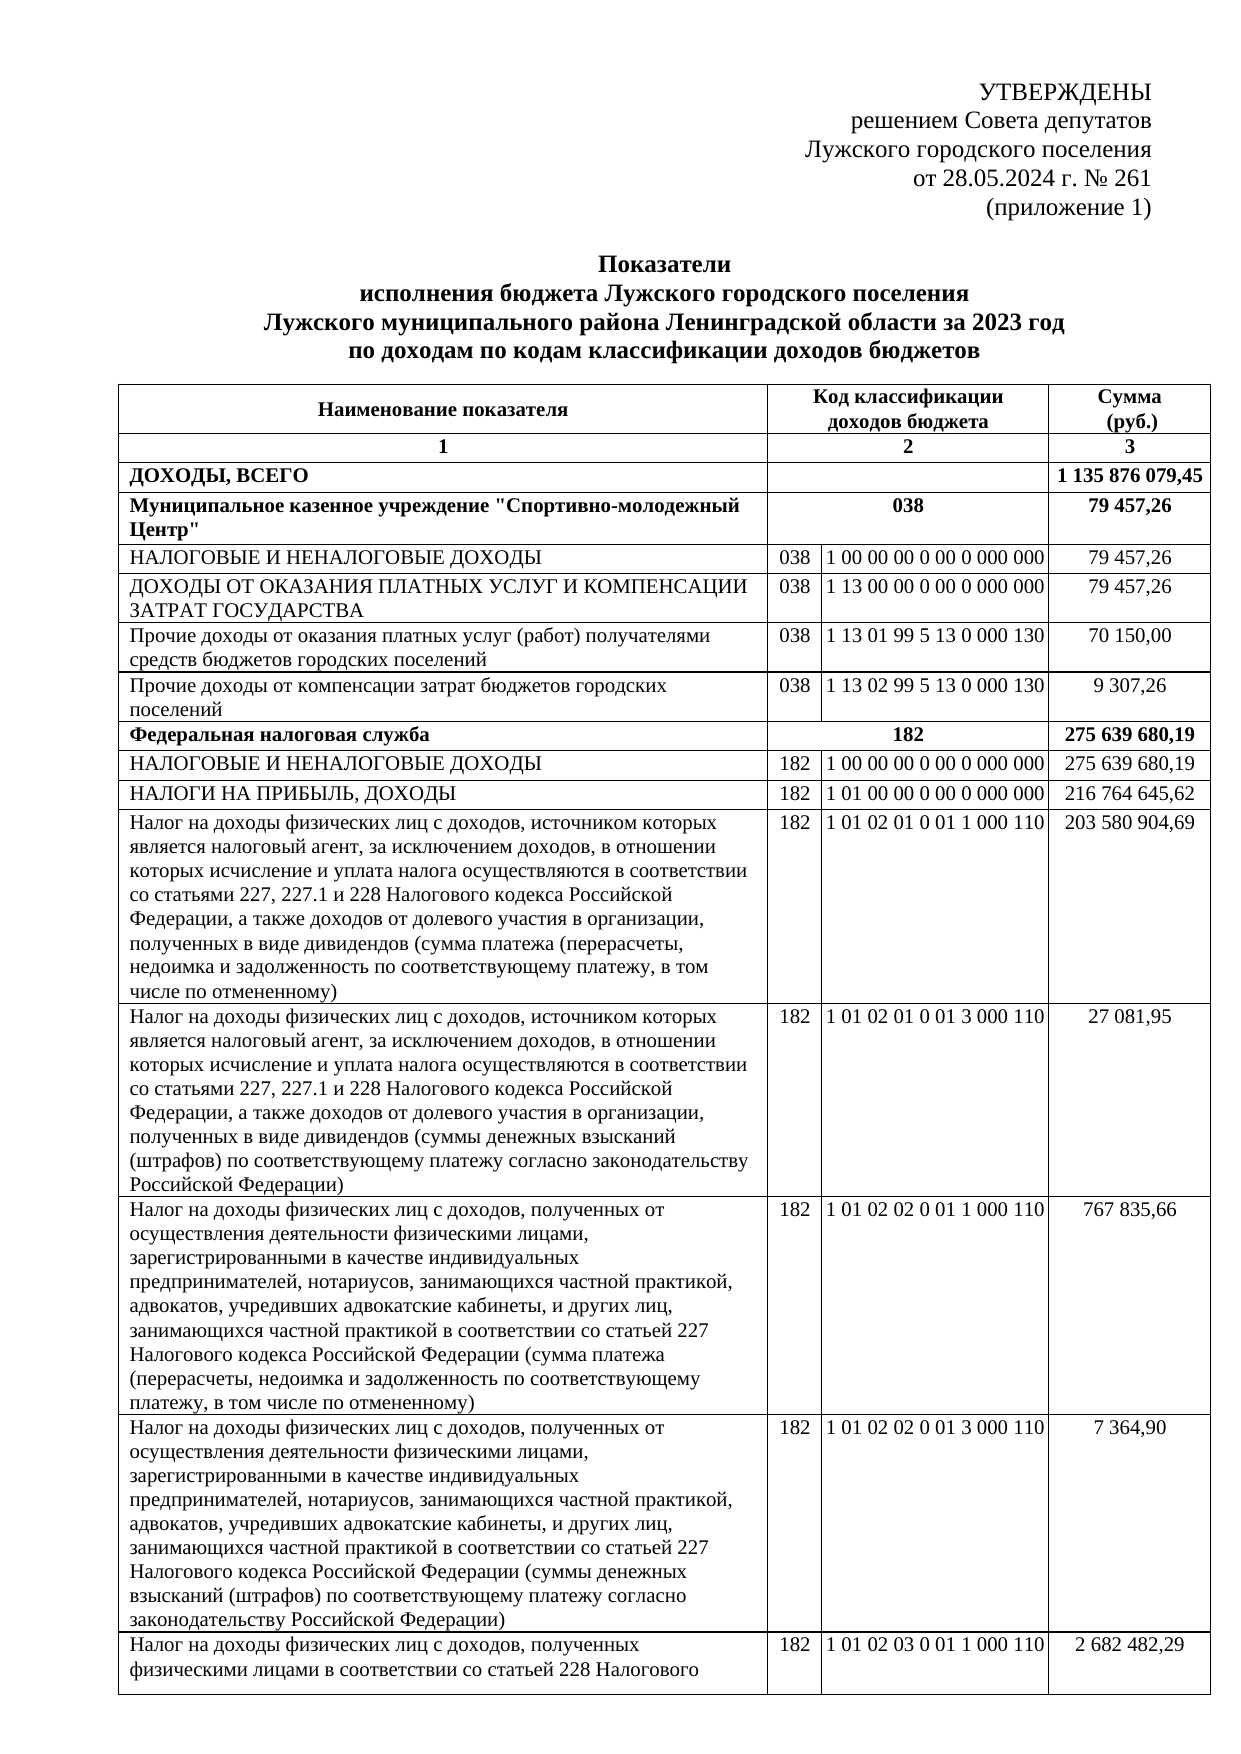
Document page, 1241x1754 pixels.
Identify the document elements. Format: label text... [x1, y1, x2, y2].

text исполнения бюджета Лужского городского поселения [177, 278, 1152, 307]
table_cell 038 [768, 623, 821, 671]
table_cell 767 835,66 [1049, 1197, 1210, 1414]
table_cell Муниципальное казенное учреждение "Спортивно-молодежный Центр" [119, 493, 767, 544]
table_cell 203 580 904,69 [1049, 810, 1210, 1003]
table_cell НАЛОГОВЫЕ И НЕНАЛОГОВЫЕ ДОХОДЫ [119, 751, 767, 779]
table_cell 9 307,26 [1049, 673, 1210, 721]
text по доходам по кодам классификации доходов бюджетов [177, 336, 1152, 364]
table_cell 038 [768, 545, 821, 573]
table_cell 79 457,26 [1049, 493, 1210, 544]
table_cell Налог на доходы физических лиц с доходов, полученных от осуществления деятельности физическими лицами, зарегистрированными в качестве индивидуальных предпринимателей, нотариусов, занимающихся частной практикой, адвокатов, учредивших адвокатские кабинеты, и других лиц, занимающихся частной практикой в соответствии со статьей 227 Налогового кодекса Российской Федерации (суммы денежных взысканий (штрафов) по соответствующему платежу согласно законодательству Российской Федерации) [119, 1415, 767, 1631]
table_cell 182 [768, 810, 821, 1003]
table_cell 1 01 00 00 0 00 0 000 000 [822, 781, 1048, 809]
table_cell Федеральная налоговая служба [119, 722, 767, 750]
table_cell Прочие доходы от оказания платных услуг (работ) получателями средств бюджетов городских поселений [119, 623, 767, 671]
table_cell 182 [768, 722, 1048, 750]
table_cell 1 01 02 02 0 01 3 000 110 [822, 1415, 1048, 1631]
table_cell Прочие доходы от компенсации затрат бюджетов городских поселений [119, 673, 767, 721]
text решением Совета депутатов [177, 106, 1152, 134]
table_cell 1 01 02 01 0 01 1 000 110 [822, 810, 1048, 1003]
text Показатели [177, 249, 1152, 278]
table_cell 182 [768, 1415, 821, 1631]
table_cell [822, 1633, 1048, 1694]
table_cell Налог на доходы физических лиц с доходов, источником которых является налоговый агент, за исключением доходов, в отношении которых исчисление и уплата налога осуществляются в соответствии со статьями 227, 227.1 и 228 Налогового кодекса Российской Федерации, а также доходов от долевого участия в организации, полученных в виде дивидендов (суммы денежных взысканий (штрафов) по соответствующему платежу согласно законодательству Российской Федерации) [119, 1004, 767, 1196]
table_cell 1 00 00 00 0 00 0 000 000 [822, 545, 1048, 573]
table_cell ДОХОДЫ, ВСЕГО [119, 463, 767, 492]
table_cell 1 01 02 01 0 01 3 000 110 [822, 1004, 1048, 1196]
table_cell 1 00 00 00 0 00 0 000 000 [822, 751, 1048, 779]
table_cell 1 13 00 00 0 00 0 000 000 [822, 574, 1048, 622]
table_cell 182 [768, 1633, 821, 1694]
table_cell 1 [119, 434, 767, 462]
table_cell 182 [768, 1197, 821, 1414]
table_cell Налог на доходы физических лиц с доходов, источником которых является налоговый агент, за исключением доходов, в отношении которых исчисление и уплата налога осуществляются в соответствии со статьями 227, 227.1 и 228 Налогового кодекса Российской Федерации, а также доходов от долевого участия в организации, полученных в виде дивидендов (сумма платежа (перерасчеты, недоимка и задолженность по соответствующему платежу, в том числе по отмененному) [119, 810, 767, 1003]
table_cell 27 081,95 [1049, 1004, 1210, 1196]
table_cell 038 [768, 493, 1048, 544]
table_cell НАЛОГОВЫЕ И НЕНАЛОГОВЫЕ ДОХОДЫ [119, 545, 767, 573]
table_cell 70 150,00 [1049, 623, 1210, 671]
table_cell ДОХОДЫ ОТ ОКАЗАНИЯ ПЛАТНЫХ УСЛУГ И КОМПЕНСАЦИИ ЗАТРАТ ГОСУДАРСТВА [119, 574, 767, 622]
table_cell [768, 463, 1048, 492]
text от 28.05.2024 г. № 261 [177, 163, 1152, 192]
table_cell 216 764 645,62 [1049, 781, 1210, 809]
table_cell 182 [768, 781, 821, 809]
table_cell Налог на доходы физических лиц с доходов, полученных от осуществления деятельности физическими лицами, зарегистрированными в качестве индивидуальных предпринимателей, нотариусов, занимающихся частной практикой, адвокатов, учредивших адвокатские кабинеты, и других лиц, занимающихся частной практикой в соответствии со статьей 227 Налогового кодекса Российской Федерации (сумма платежа (перерасчеты, недоимка и задолженность по соответствующему платежу, в том числе по отмененному) [119, 1197, 767, 1414]
table_cell 182 [768, 1004, 821, 1196]
table_cell НАЛОГИ НА ПРИБЫЛЬ, ДОХОДЫ [119, 781, 767, 809]
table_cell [119, 1633, 767, 1694]
table_cell 038 [768, 673, 821, 721]
table_cell 275 639 680,19 [1049, 751, 1210, 779]
text Лужского городского поселения [177, 134, 1152, 163]
table_cell 2 [768, 434, 1048, 462]
table_cell 182 [768, 751, 821, 779]
table_cell 1 13 02 99 5 13 0 000 130 [822, 673, 1048, 721]
table_cell 79 457,26 [1049, 545, 1210, 573]
table_cell 3 [1049, 434, 1210, 462]
table_header Сумма (руб.) [1049, 385, 1210, 433]
table_cell 1 01 02 02 0 01 1 000 110 [822, 1197, 1048, 1414]
table_cell 275 639 680,19 [1049, 722, 1210, 750]
text Лужского муниципального района Ленинградской области за 2023 год [177, 307, 1152, 336]
table_header Код классификации доходов бюджета [768, 385, 1048, 433]
table_header Наименование показателя [119, 385, 767, 433]
table_cell 1 135 876 079,45 [1049, 463, 1210, 492]
text УТВЕРЖДЕНЫ [177, 77, 1152, 106]
table_cell 1 13 01 99 5 13 0 000 130 [822, 623, 1048, 671]
table_cell 7 364,90 [1049, 1415, 1210, 1631]
table_cell 2 682 482,29 [1049, 1633, 1210, 1694]
table_cell 038 [768, 574, 821, 622]
text (приложение 1) [177, 192, 1152, 221]
table_cell 79 457,26 [1049, 574, 1210, 622]
